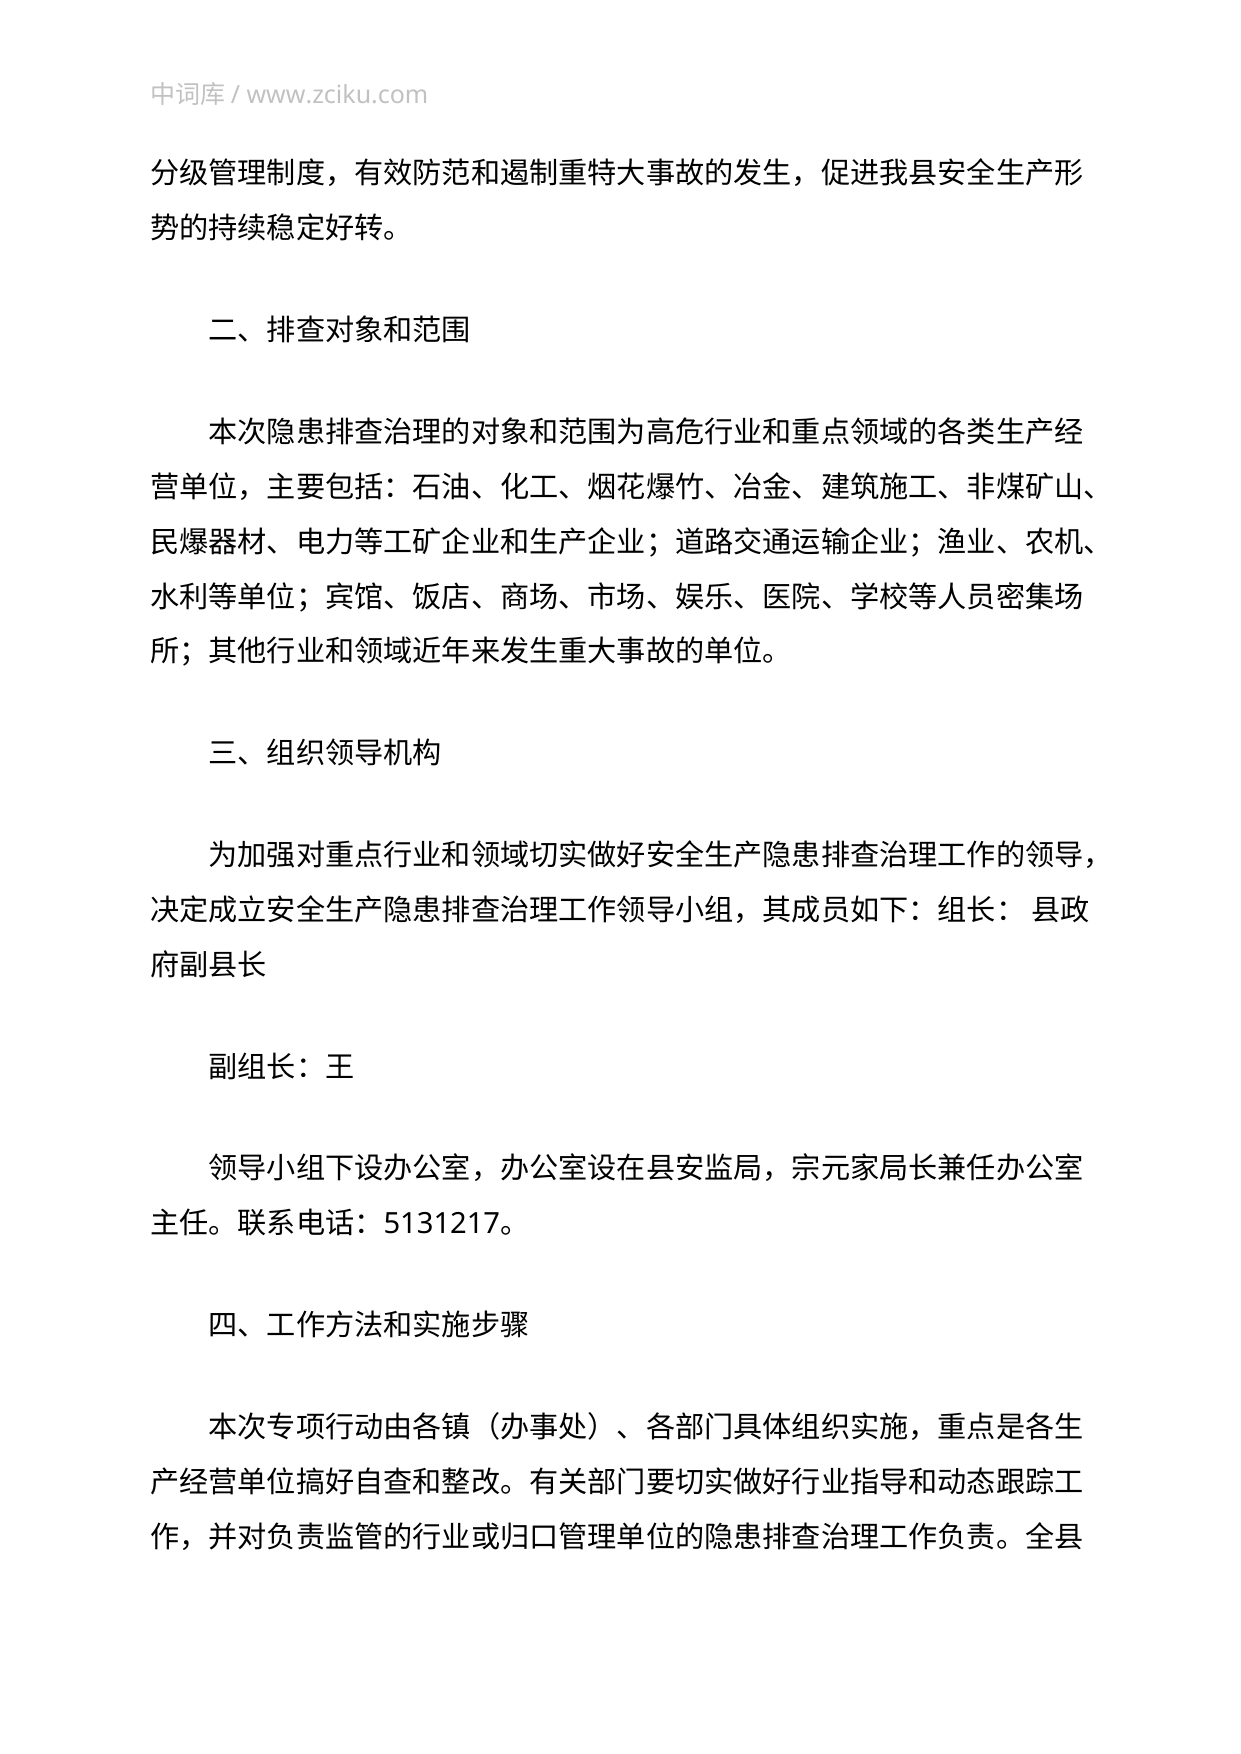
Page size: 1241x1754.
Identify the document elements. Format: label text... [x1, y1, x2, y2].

text 领导小组下设办公室，办公室设在县安监局，宗元家局长兼任办公室主任。联系电话：5131217。 [150, 1145, 1090, 1242]
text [150, 150, 1090, 247]
text 本次隐患排查治理的对象和范围为高危行业和重点领域的各类生产经营单位，主要包括：石油、化工、烟花爆竹、冶金、建筑施工、非煤矿山、民爆器材、电力等工矿企业和生产企业；道路交通运输企业；渔业、农机、水利等单位；宾馆、饭店、商场、市场、娱乐、医院、学校等人员密集场所；其他行业和领域近年来发生重大事故的单位。 [150, 408, 1090, 670]
text 二、排查对象和范围 [150, 307, 1090, 349]
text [150, 1403, 1090, 1556]
text 三、组织领导机构 [150, 730, 1090, 772]
text 副组长：王 [150, 1043, 1090, 1085]
text 为加强对重点行业和领域切实做好安全生产隐患排查治理工作的领导，决定成立安全生产隐患排查治理工作领导小组，其成员如下：组长： 县政府副县长 [150, 832, 1090, 984]
text 四、工作方法和实施步骤 [150, 1302, 1090, 1344]
